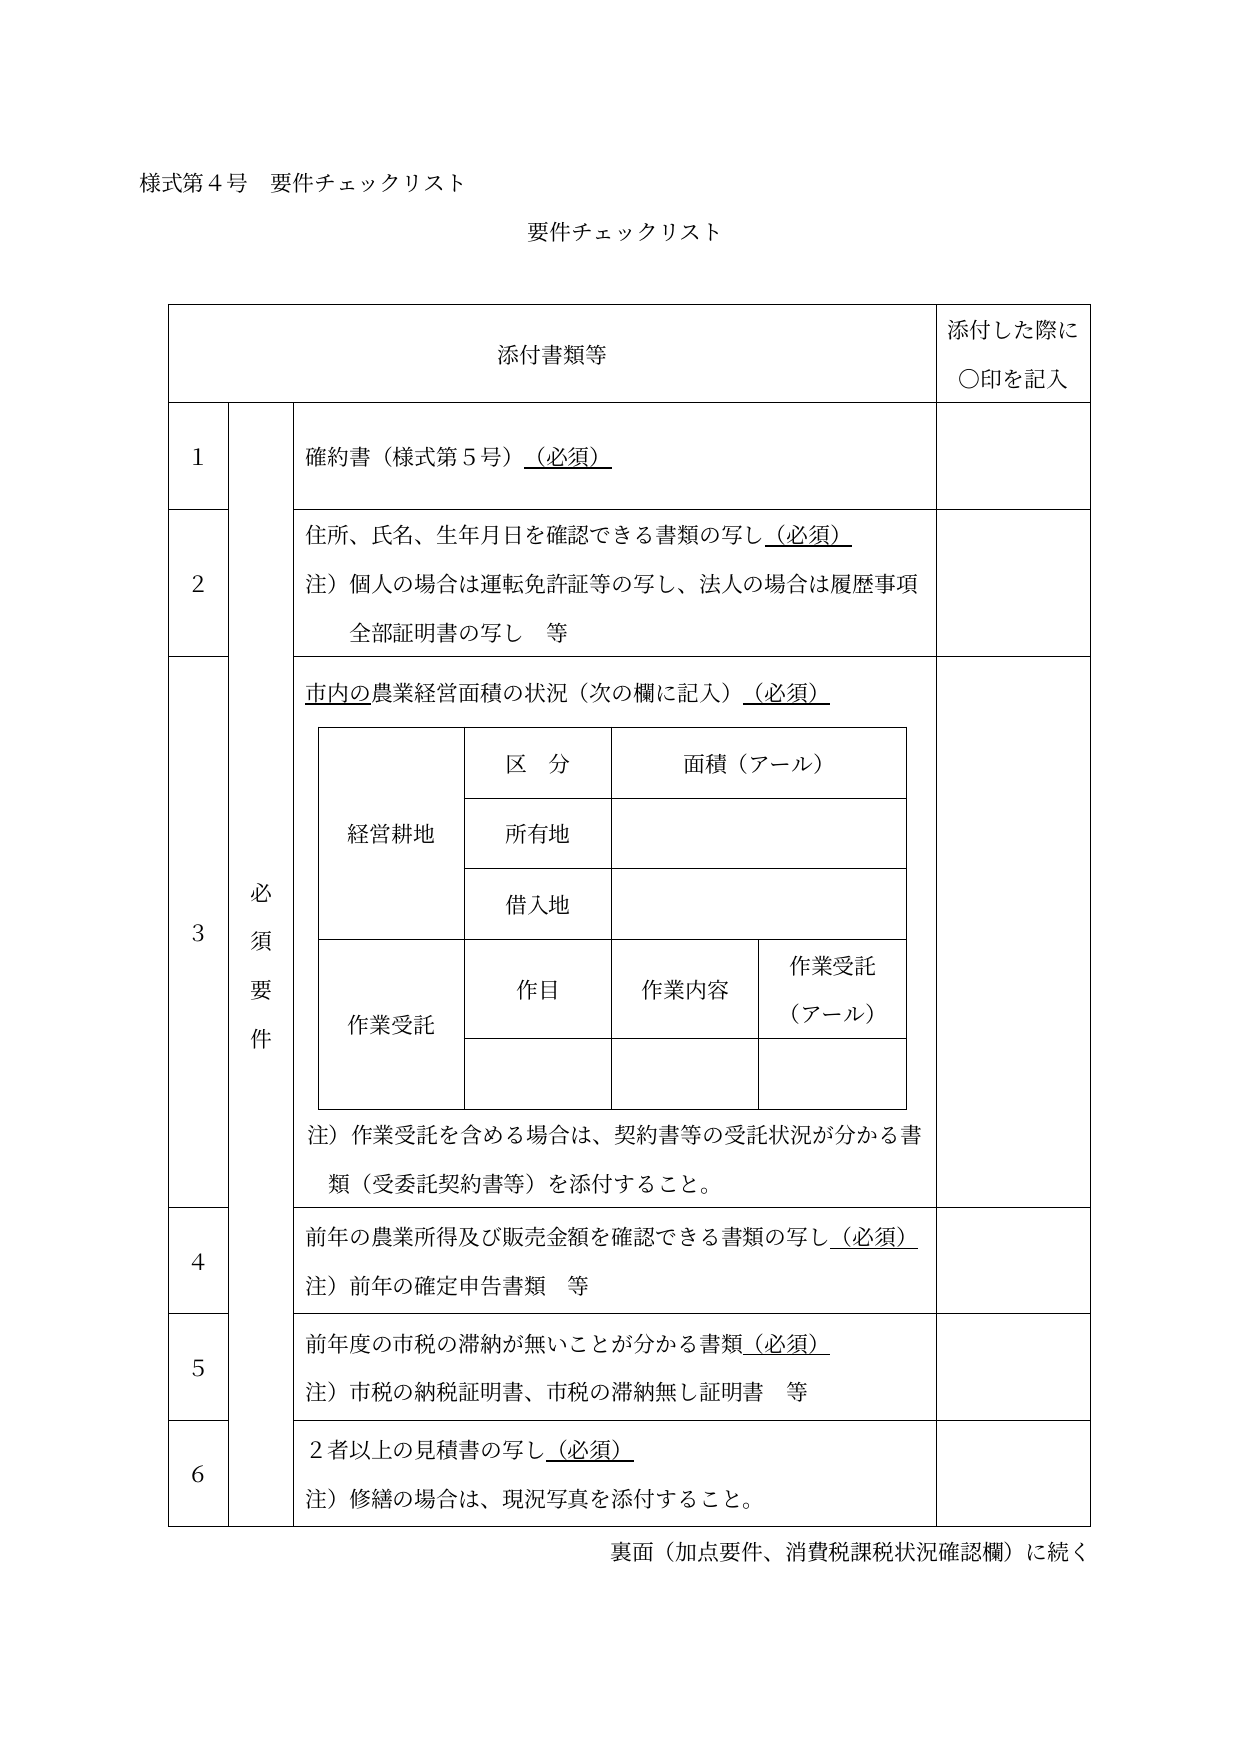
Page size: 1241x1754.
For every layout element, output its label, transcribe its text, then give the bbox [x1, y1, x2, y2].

table_header 要件チェックリスト 裏面（加点要件、消費税課税状況確認欄）に続く [149, 206, 1101, 1595]
subtitle 様式第４号 要件チェックリスト [139, 157, 1101, 206]
